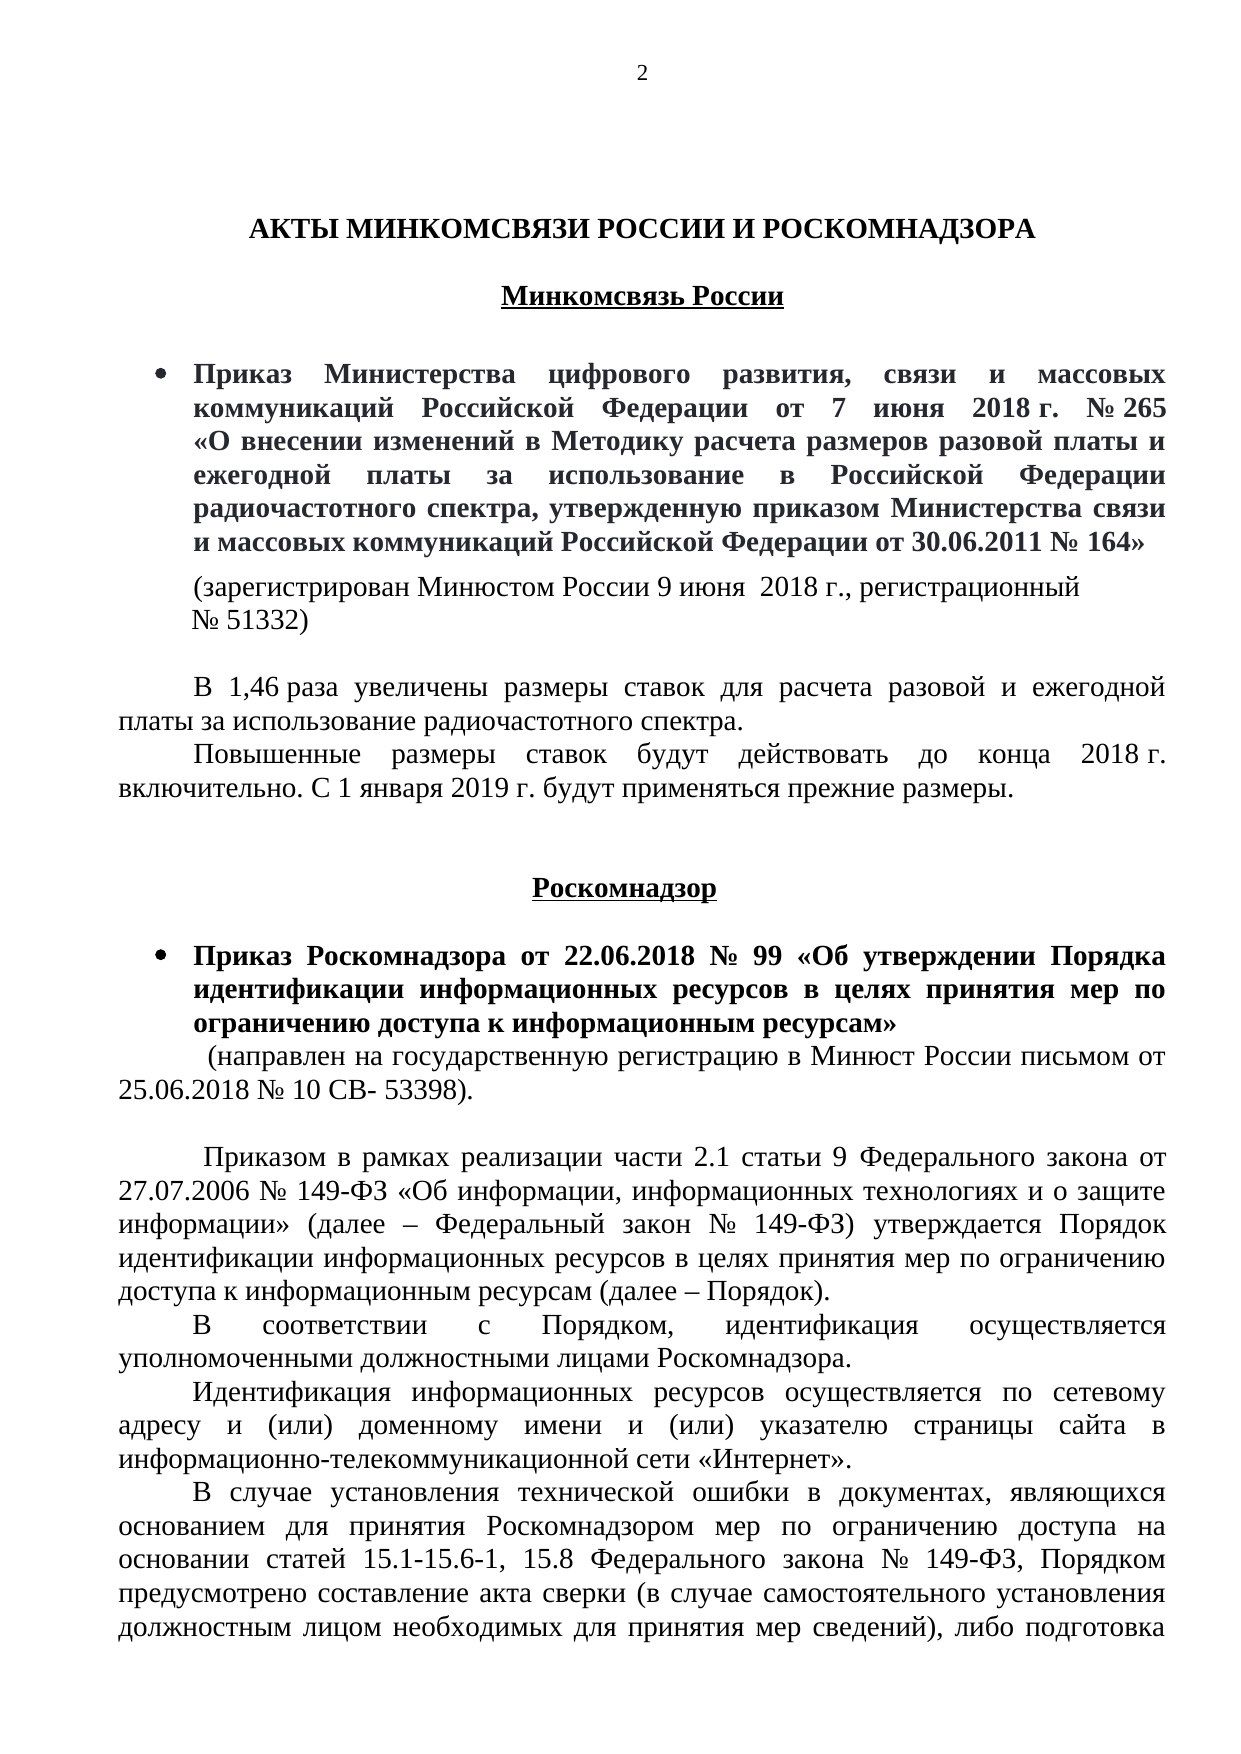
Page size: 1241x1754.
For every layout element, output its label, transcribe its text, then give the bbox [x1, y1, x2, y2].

text (зарегистрирован Минюстом России 9 июня 2018 г., регистрационный [118, 569, 1167, 602]
text В соответствии с Порядком, идентификация осуществляется уполномоченными должностными лицами Роскомнадзора. [118, 1307, 1167, 1374]
text Минкомсвязь России [118, 278, 1167, 311]
text АКТЫ МИНКОМСВЯЗИ РОССИИ И РОСКОМНАДЗОРА [118, 211, 1167, 244]
text (направлен на государственную регистрацию в Минюст России письмом от 25.06.2018 № 10 СВ- 53398). [118, 1038, 1167, 1106]
list Приказ Роскомнадзора от 22.06.2018 № 99 «Об утверждении Порядка идентификации информационных ресурсов в целях принятия мер по ограничению доступа к информационным ресурсам» [156, 938, 1167, 1038]
list Приказ Министерства цифрового развития, связи и массовых коммуникаций Российской Федерации от 7 июня 2018 г. № 265 «О внесении изменений в Методику расчета размеров разовой платы и ежегодной платы за использование в Российской Федерации радиочастотного спектра, утвержденную приказом Министерства связи и массовых коммуникаций Российской Федерации от 30.06.2011 № 164» [156, 356, 1167, 557]
text Повышенные размеры ставок будут действовать до конца 2018 г. включительно. С 1 января 2019 г. будут применяться прежние размеры. [118, 736, 1167, 803]
text № 51332) [118, 602, 1167, 636]
text Роскомнадзор [118, 871, 1167, 904]
text Идентификация информационных ресурсов осуществляется по сетевому адресу и (или) доменному имени и (или) указателю страницы сайта в информационно-телекоммуникационной сети «Интернет». [118, 1374, 1167, 1474]
text Приказом в рамках реализации части 2.1 статьи 9 Федерального закона от 27.07.2006 № 149-ФЗ «Об информации, информационных технологиях и о защите информации» (далее – Федеральный закон № 149-ФЗ) утверждается Порядок идентификации информационных ресурсов в целях принятия мер по ограничению доступа к информационным ресурсам (далее – Порядок). [118, 1139, 1167, 1307]
text В 1,46 раза увеличены размеры ставок для расчета разовой и ежегодной платы за использование радиочастотного спектра. [118, 669, 1167, 736]
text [118, 1474, 1167, 1642]
